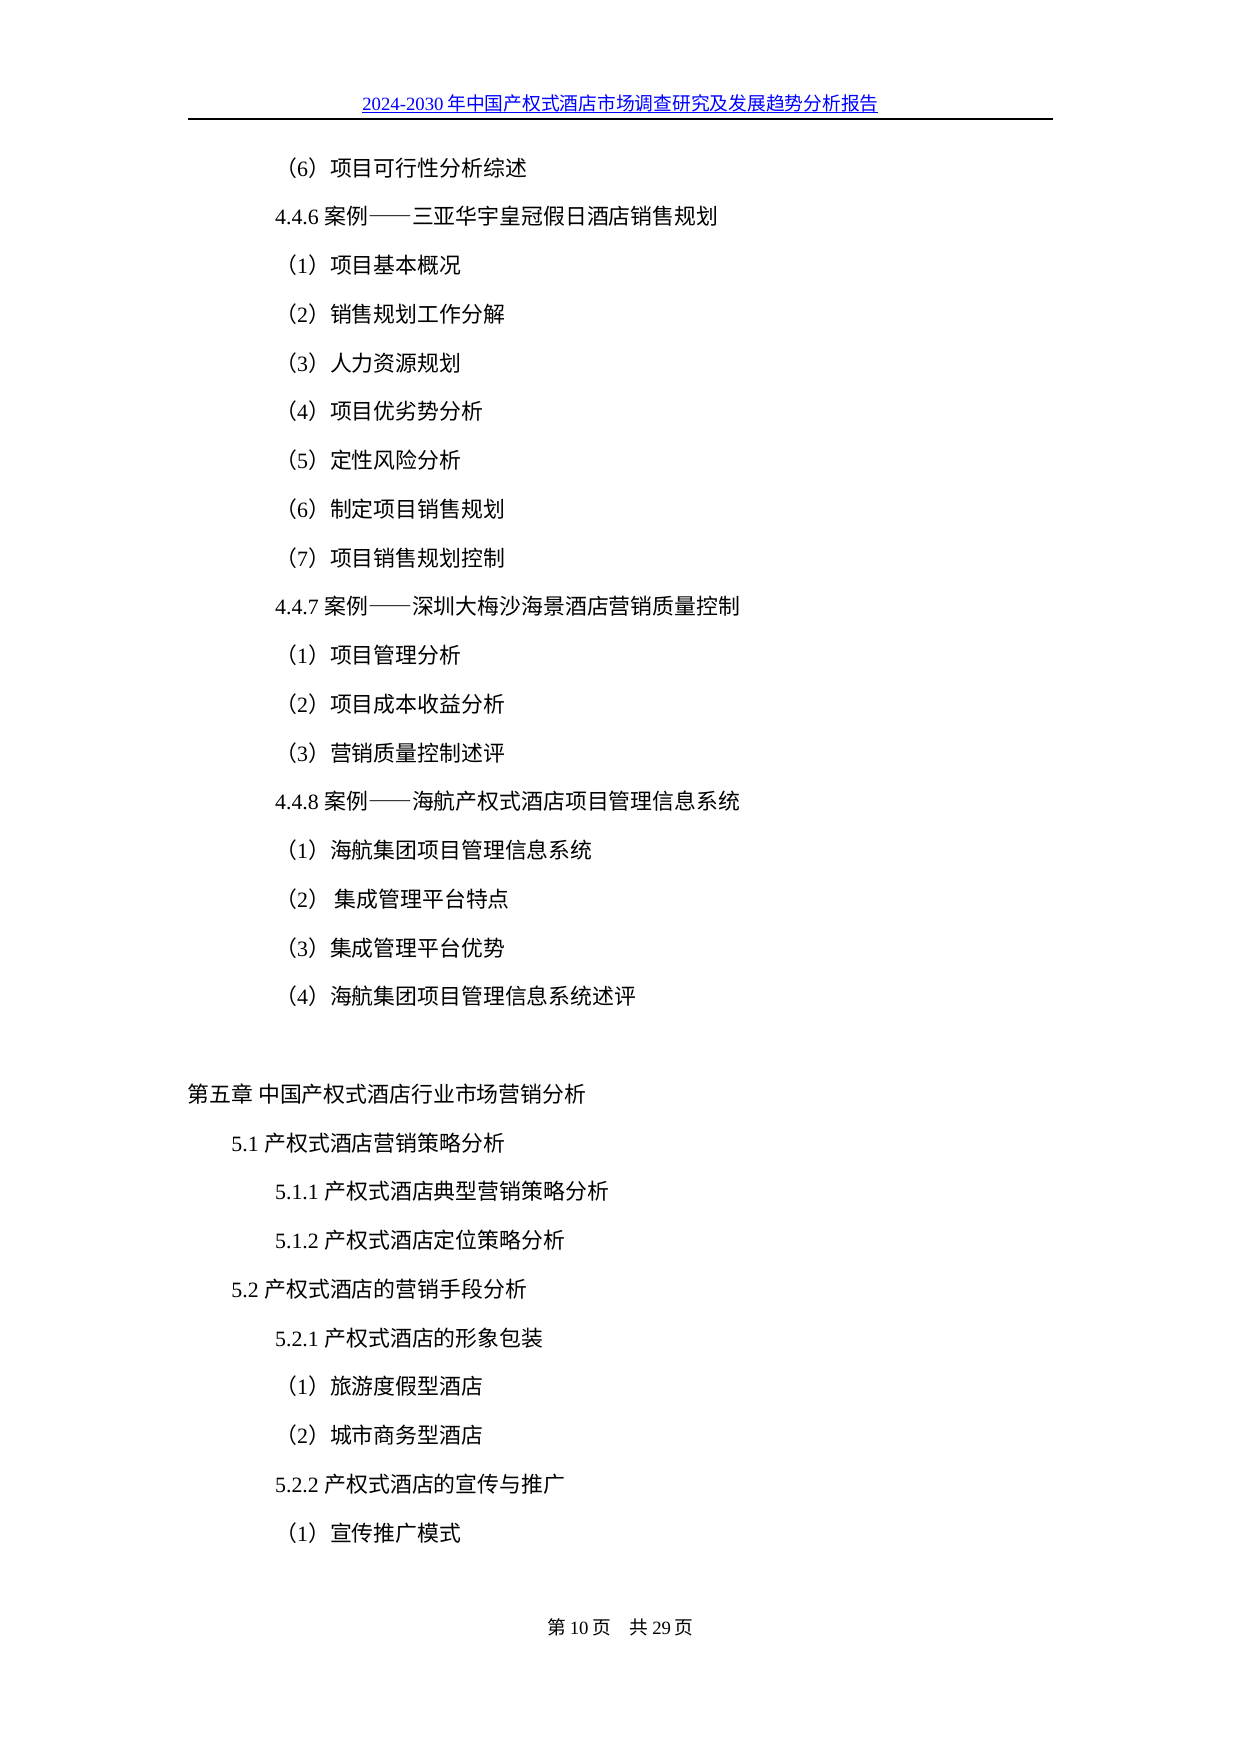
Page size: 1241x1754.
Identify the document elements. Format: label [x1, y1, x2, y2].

text [187, 150, 1053, 1548]
